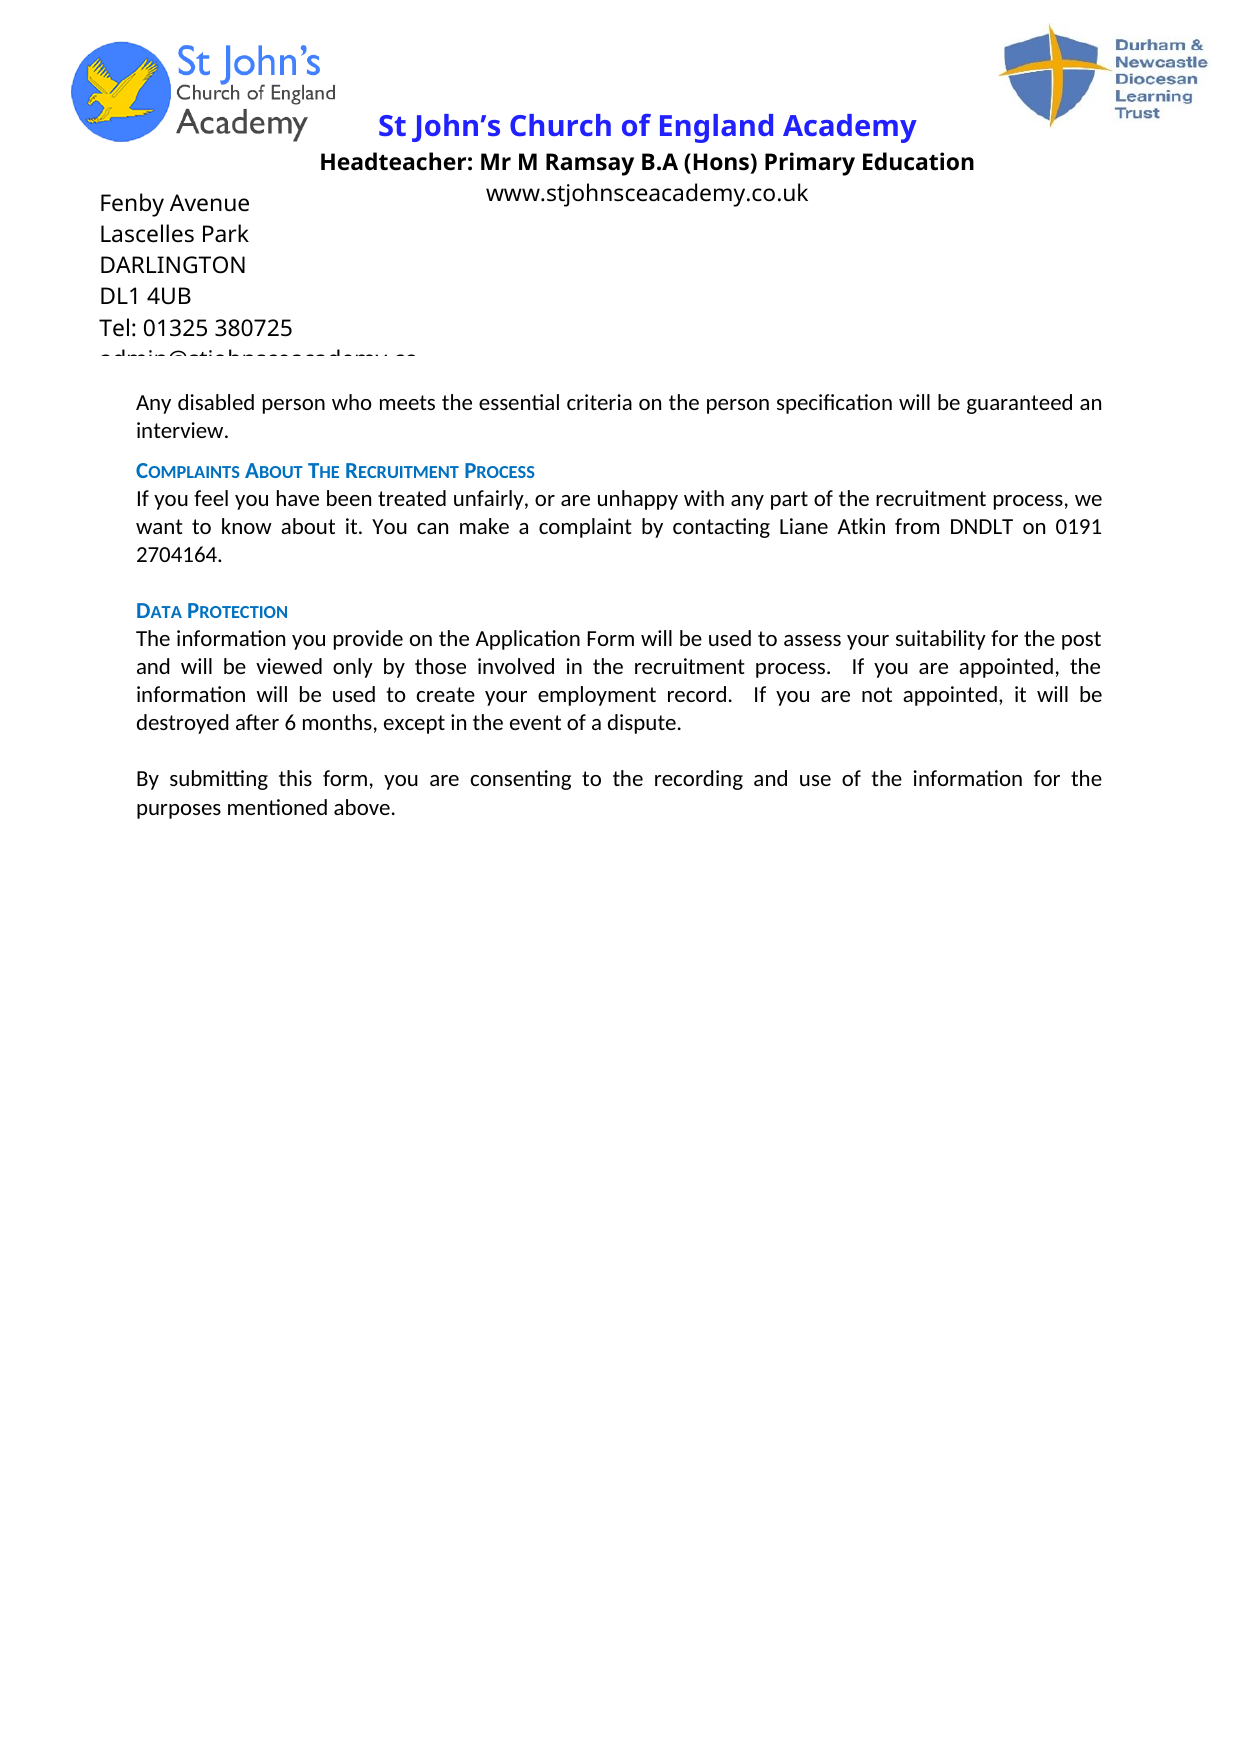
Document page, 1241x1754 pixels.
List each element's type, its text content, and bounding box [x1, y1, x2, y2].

text Any disabled person who meets the essential criteria on the person specification will be guaranteed an interview. [136, 388, 1104, 444]
text The information you provide on the Application Form will be used to assess your suitability for the post and will be viewed only by those involved in the recruitment process. If you are appointed, the information will be used to create your employment record. If you are not appointed, it will be destroyed after 6 months, except in the event of a dispute. [136, 624, 1104, 737]
subtitle Complaints About The Recruitment Process [136, 456, 1104, 484]
picture [67, 27, 340, 161]
text Data Protection [136, 596, 1104, 624]
picture [998, 23, 1211, 129]
text If you feel you have been treated unfairly, or are unhappy with any part of the recruitment process, we want to know about it. You can make a complaint by contacting Liane Atkin from DNDLT on 0191 2704164. [136, 484, 1104, 568]
text By submitting this form, you are consenting to the recording and use of the information for the purposes mentioned above. [136, 764, 1104, 821]
